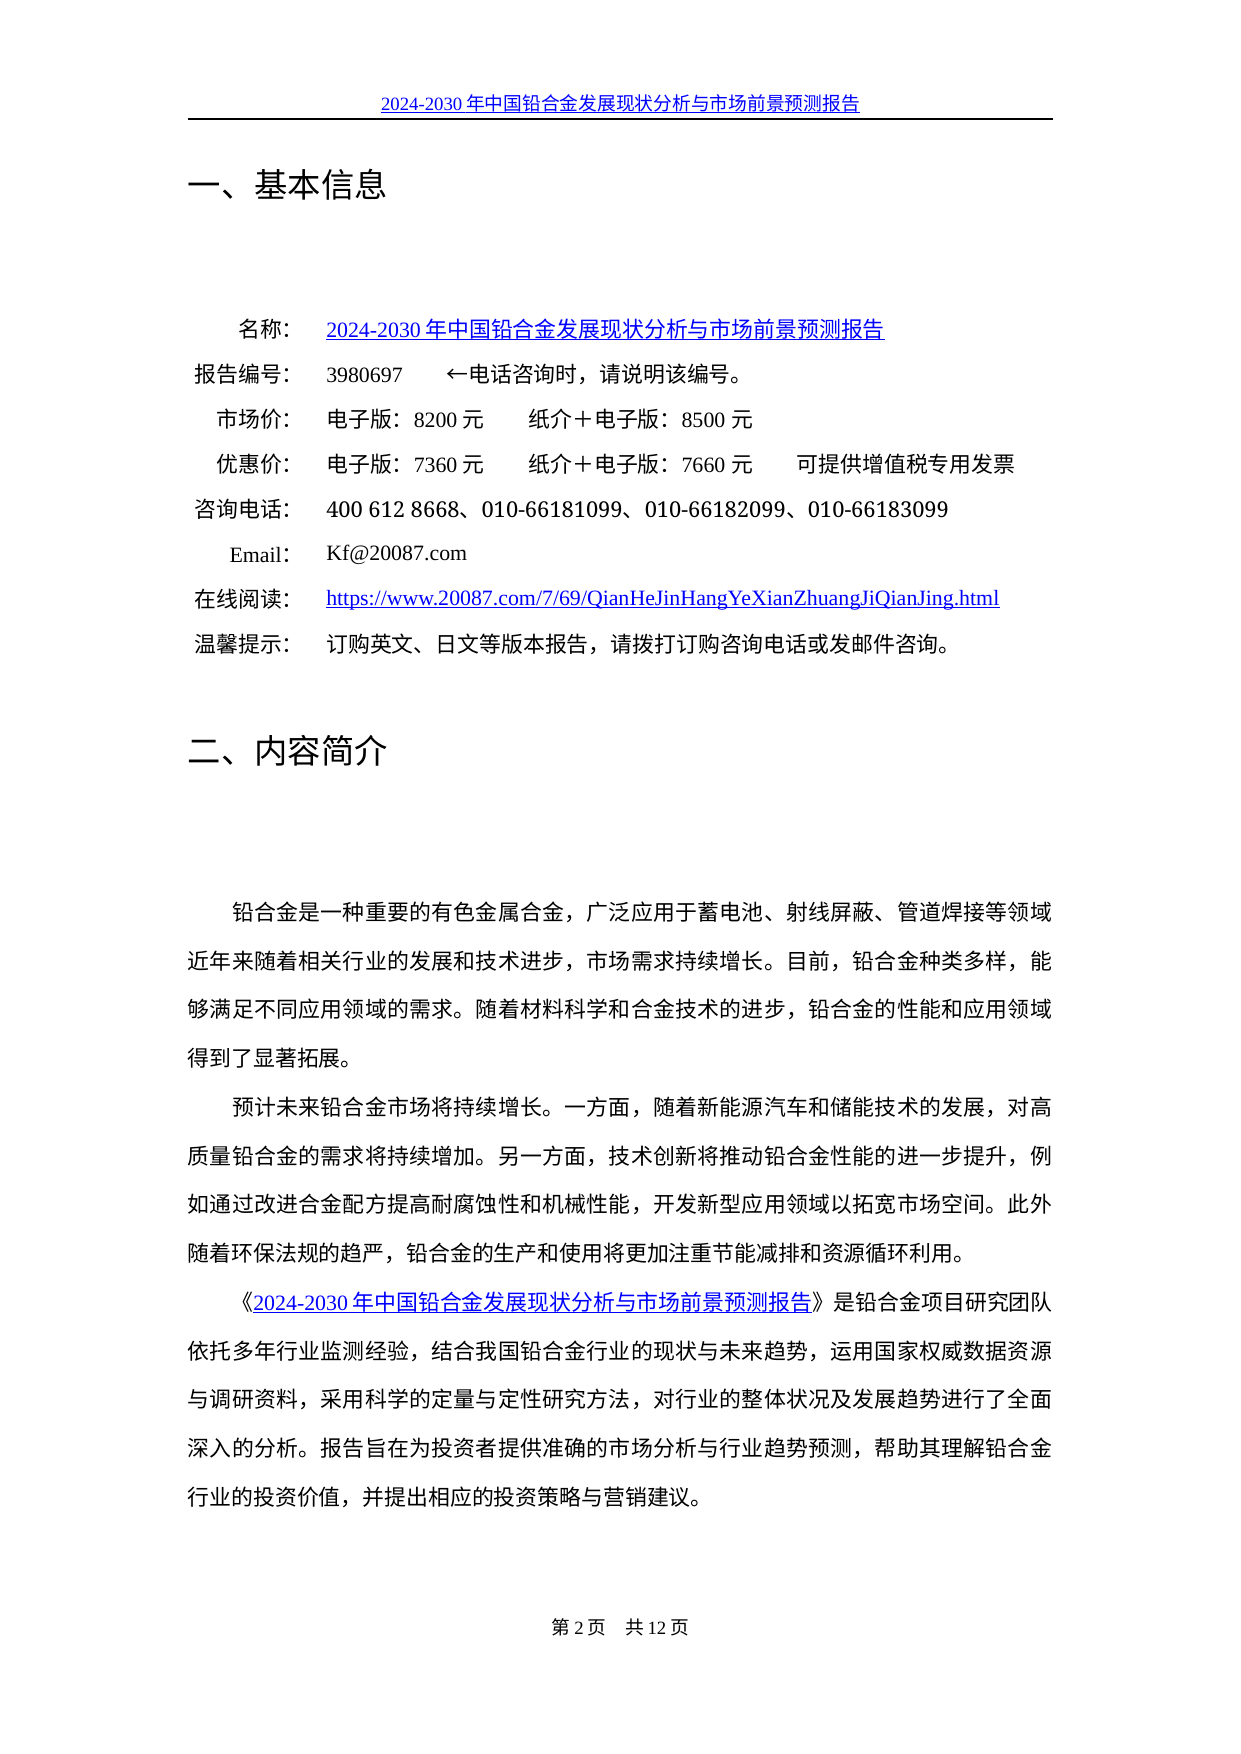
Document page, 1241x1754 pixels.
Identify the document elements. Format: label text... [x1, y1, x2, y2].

table_cell 咨询电话： [167, 492, 315, 537]
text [187, 894, 1053, 1512]
table_cell 电子版：8200 元 纸介＋电子版：8500 元 [315, 402, 1073, 447]
table_cell 400 612 8668、010-66181099、010-66182099、010-66183099 [315, 492, 1073, 537]
table_cell 温馨提示： [167, 627, 315, 672]
table_cell Kf@20087.com [315, 537, 1073, 582]
table_cell 报告编号： [167, 357, 315, 402]
table_header 名称： [167, 312, 315, 357]
table_cell Email： [167, 537, 315, 582]
table_cell 优惠价： [167, 447, 315, 492]
table_cell [315, 582, 1073, 627]
table_cell 3980697 ←电话咨询时，请说明该编号。 [315, 357, 1073, 402]
table_cell 在线阅读： [167, 582, 315, 627]
table_cell 电子版：7360 元 纸介＋电子版：7660 元 可提供增值税专用发票 [315, 447, 1073, 492]
title 二、内容简介 [187, 717, 1053, 782]
table_header 2024-2030年中国铅合金发展现状分析与市场前景预测报告 [315, 312, 1073, 357]
table_cell 订购英文、日文等版本报告，请拨打订购咨询电话或发邮件咨询。 [315, 627, 1073, 672]
table_cell 市场价： [167, 402, 315, 447]
title 一、基本信息 [187, 150, 1053, 215]
